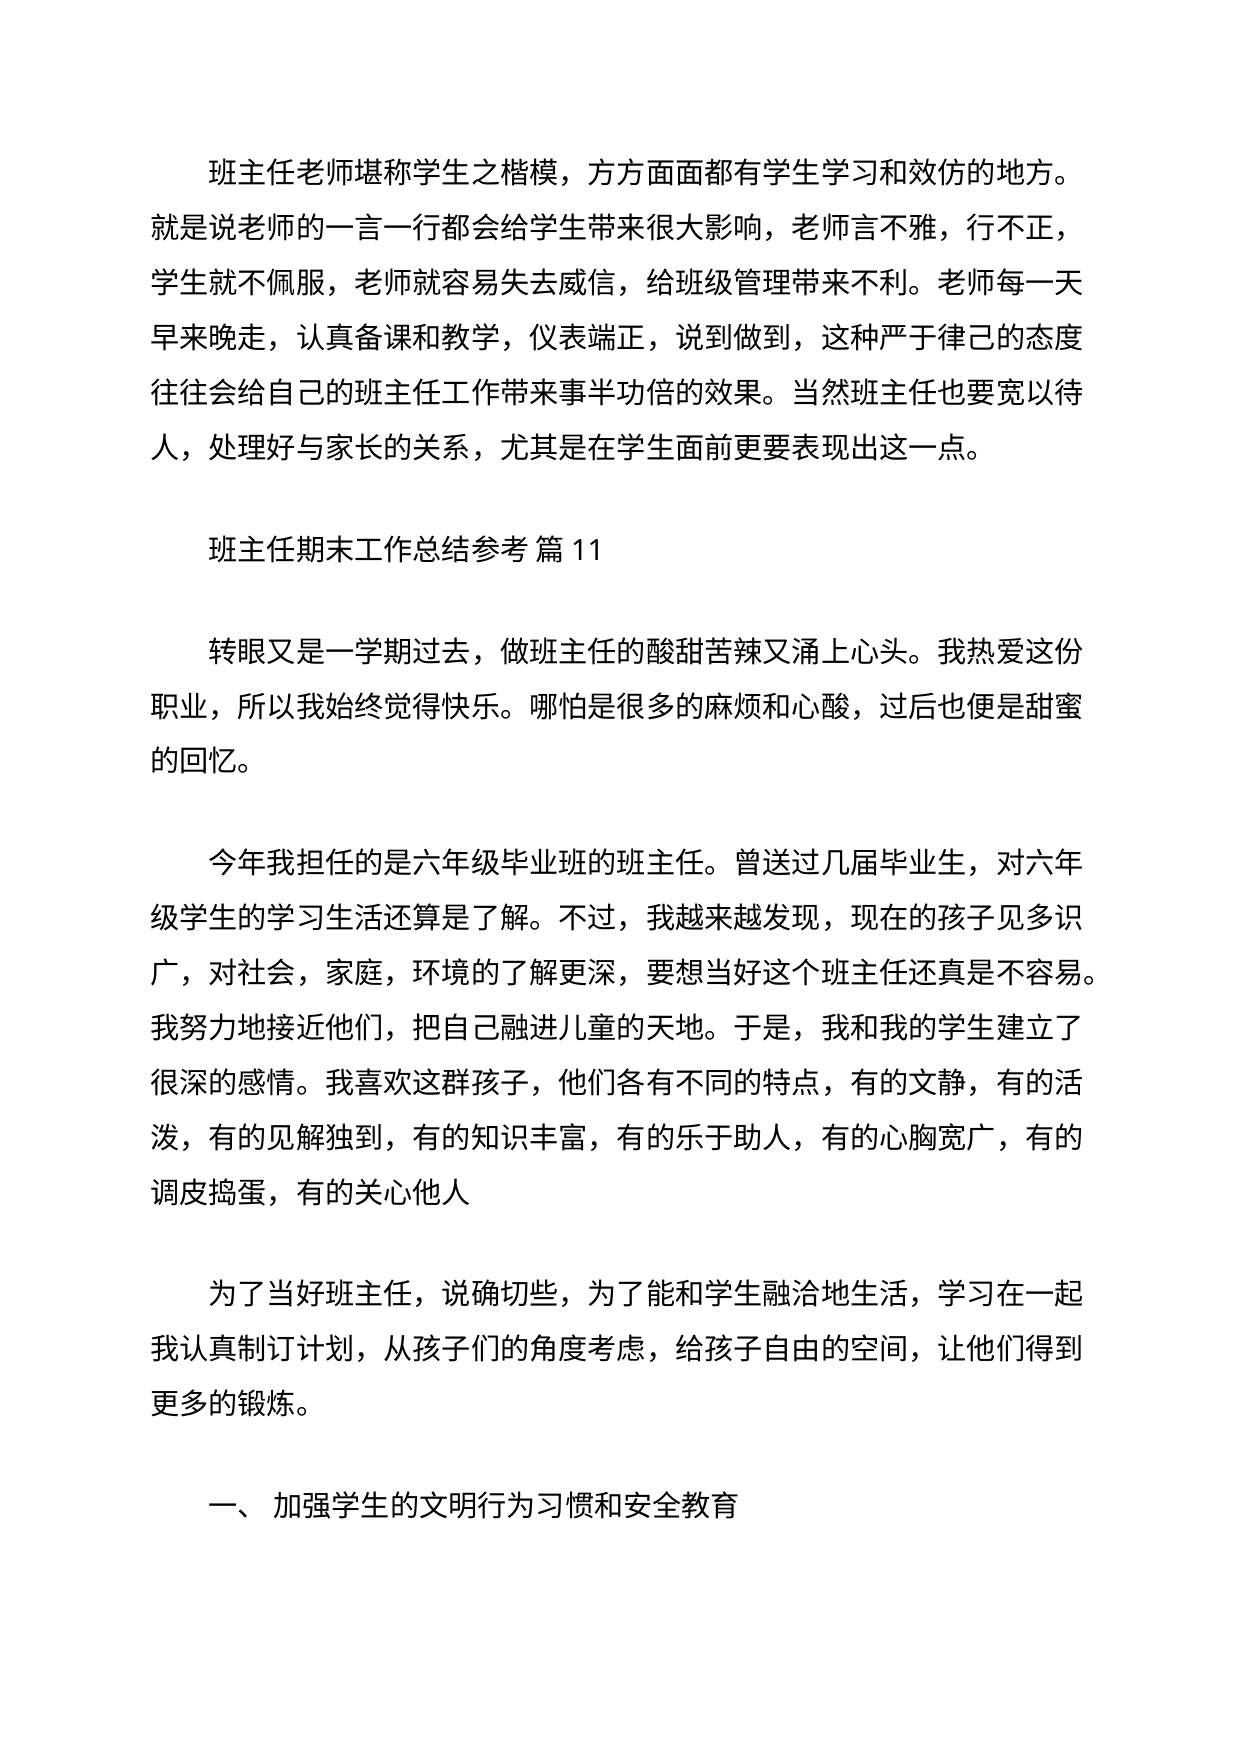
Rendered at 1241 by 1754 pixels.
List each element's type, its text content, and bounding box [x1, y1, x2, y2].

text 班主任期末工作总结参考 篇11 [150, 526, 1090, 569]
text 班主任老师堪称学生之楷模，方方面面都有学生学习和效仿的地方。就是说老师的一言一行都会给学生带来很大影响，老师言不雅，行不正，学生就不佩服，老师就容易失去威信，给班级管理带来不利。老师每一天早来晚走，认真备课和教学，仪表端正，说到做到，这种严于律己的态度往往会给自己的班主任工作带来事半功倍的效果。当然班主任也要宽以待人，处理好与家长的关系，尤其是在学生面前更要表现出这一点。 [150, 150, 1090, 467]
text 一、 加强学生的文明行为习惯和安全教育 [150, 1482, 1090, 1525]
text 今年我担任的是六年级毕业班的班主任。曾送过几届毕业生，对六年级学生的学习生活还算是了解。不过，我越来越发现，现在的孩子见多识广，对社会，家庭，环境的了解更深，要想当好这个班主任还真是不容易。我努力地接近他们，把自己融进儿童的天地。于是，我和我的学生建立了很深的感情。我喜欢这群孩子，他们各有不同的特点，有的文静，有的活泼，有的见解独到，有的知识丰富，有的乐于助人，有的心胸宽广，有的调皮捣蛋，有的关心他人 [150, 840, 1090, 1211]
text 转眼又是一学期过去，做班主任的酸甜苦辣又涌上心头。我热爱这份职业，所以我始终觉得快乐。哪怕是很多的麻烦和心酸，过后也便是甜蜜的回忆。 [150, 628, 1090, 780]
text 为了当好班主任，说确切些，为了能和学生融洽地生活，学习在一起我认真制订计划，从孩子们的角度考虑，给孩子自由的空间，让他们得到更多的锻炼。 [150, 1271, 1090, 1423]
